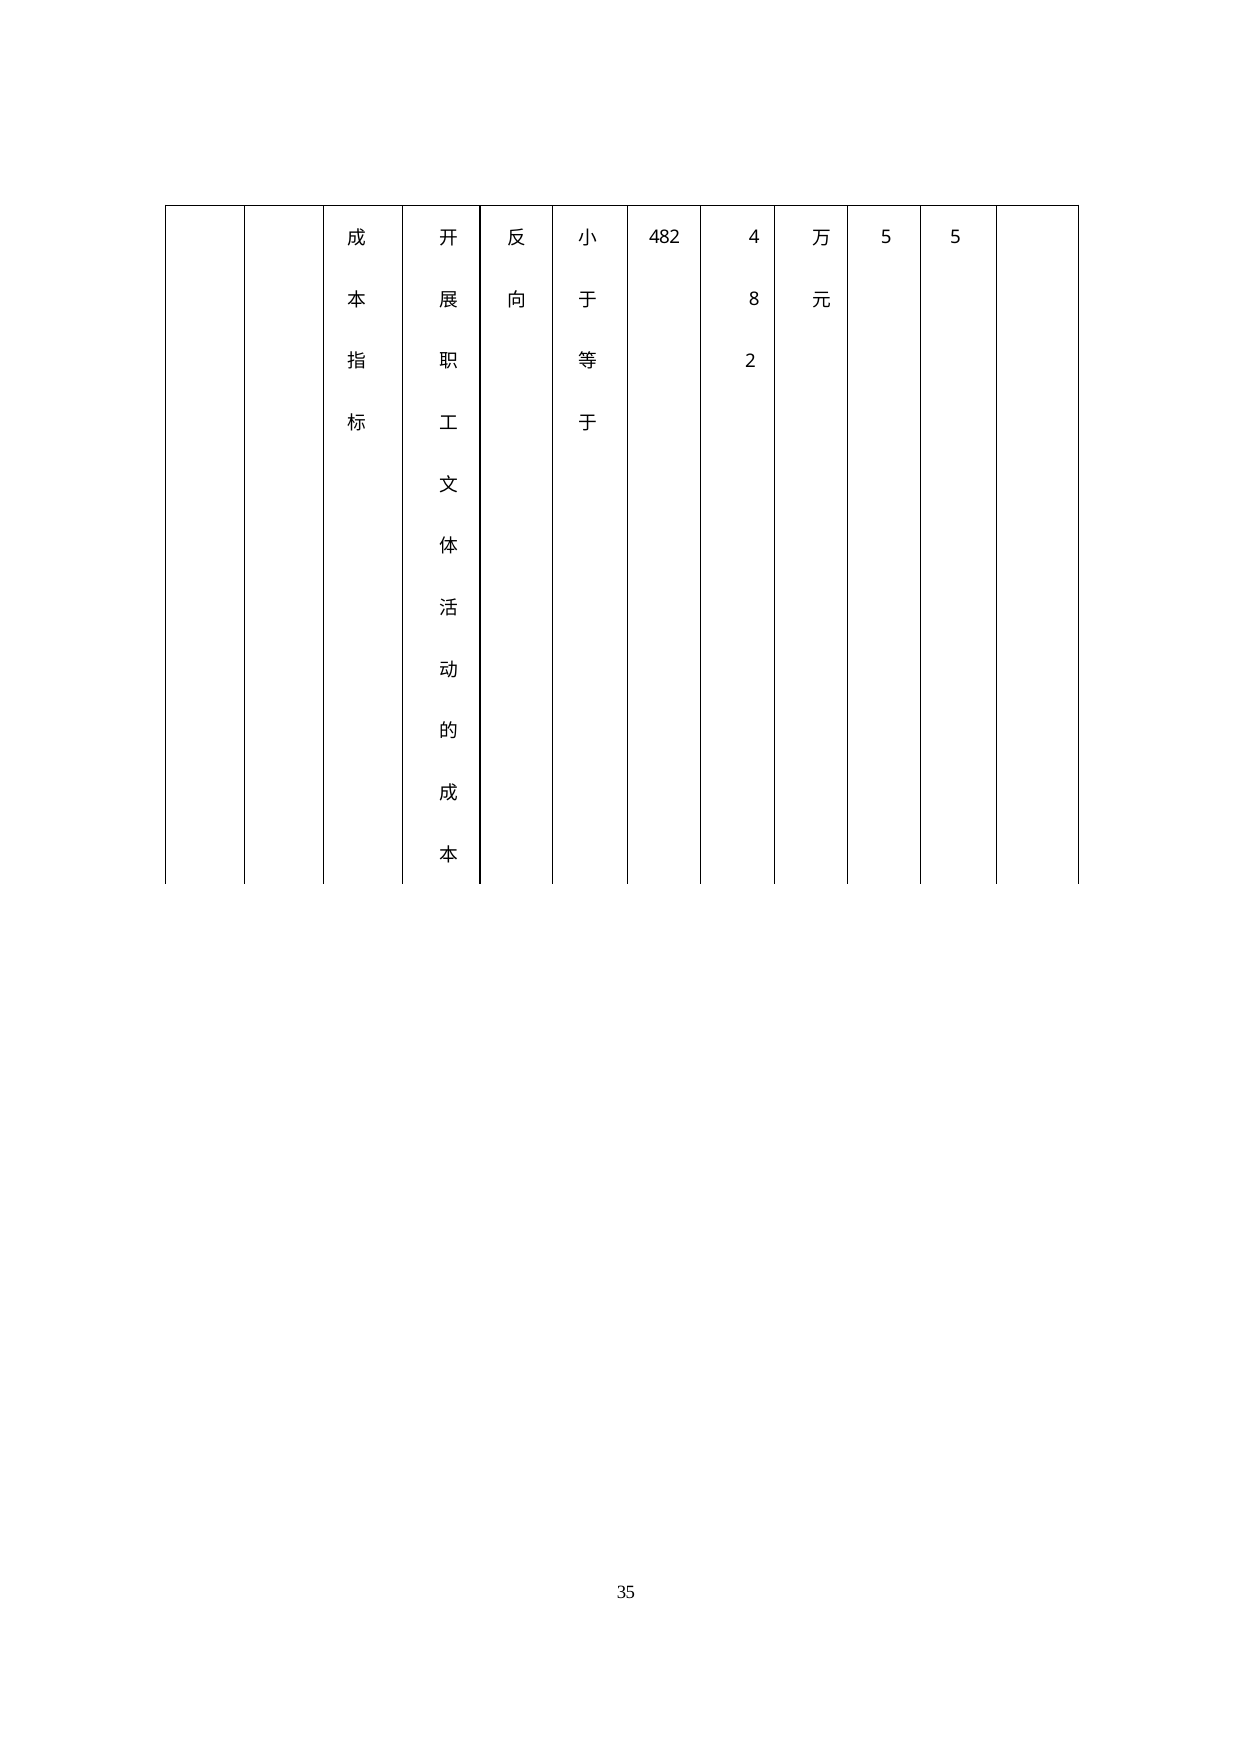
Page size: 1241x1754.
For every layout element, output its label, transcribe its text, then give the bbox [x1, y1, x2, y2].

table_cell [997, 206, 1078, 884]
table_cell 小于等于 [553, 206, 627, 884]
table_cell 万元 [775, 206, 847, 884]
table_cell 5 [921, 206, 996, 884]
table_cell 482 [628, 206, 700, 884]
table_cell 开展职工文体活动的成本 [403, 206, 479, 884]
table_cell 反向 [481, 206, 552, 884]
table_cell 482 [701, 206, 774, 884]
table_cell 5 [848, 206, 920, 884]
table_cell 成本指标 [324, 206, 402, 884]
